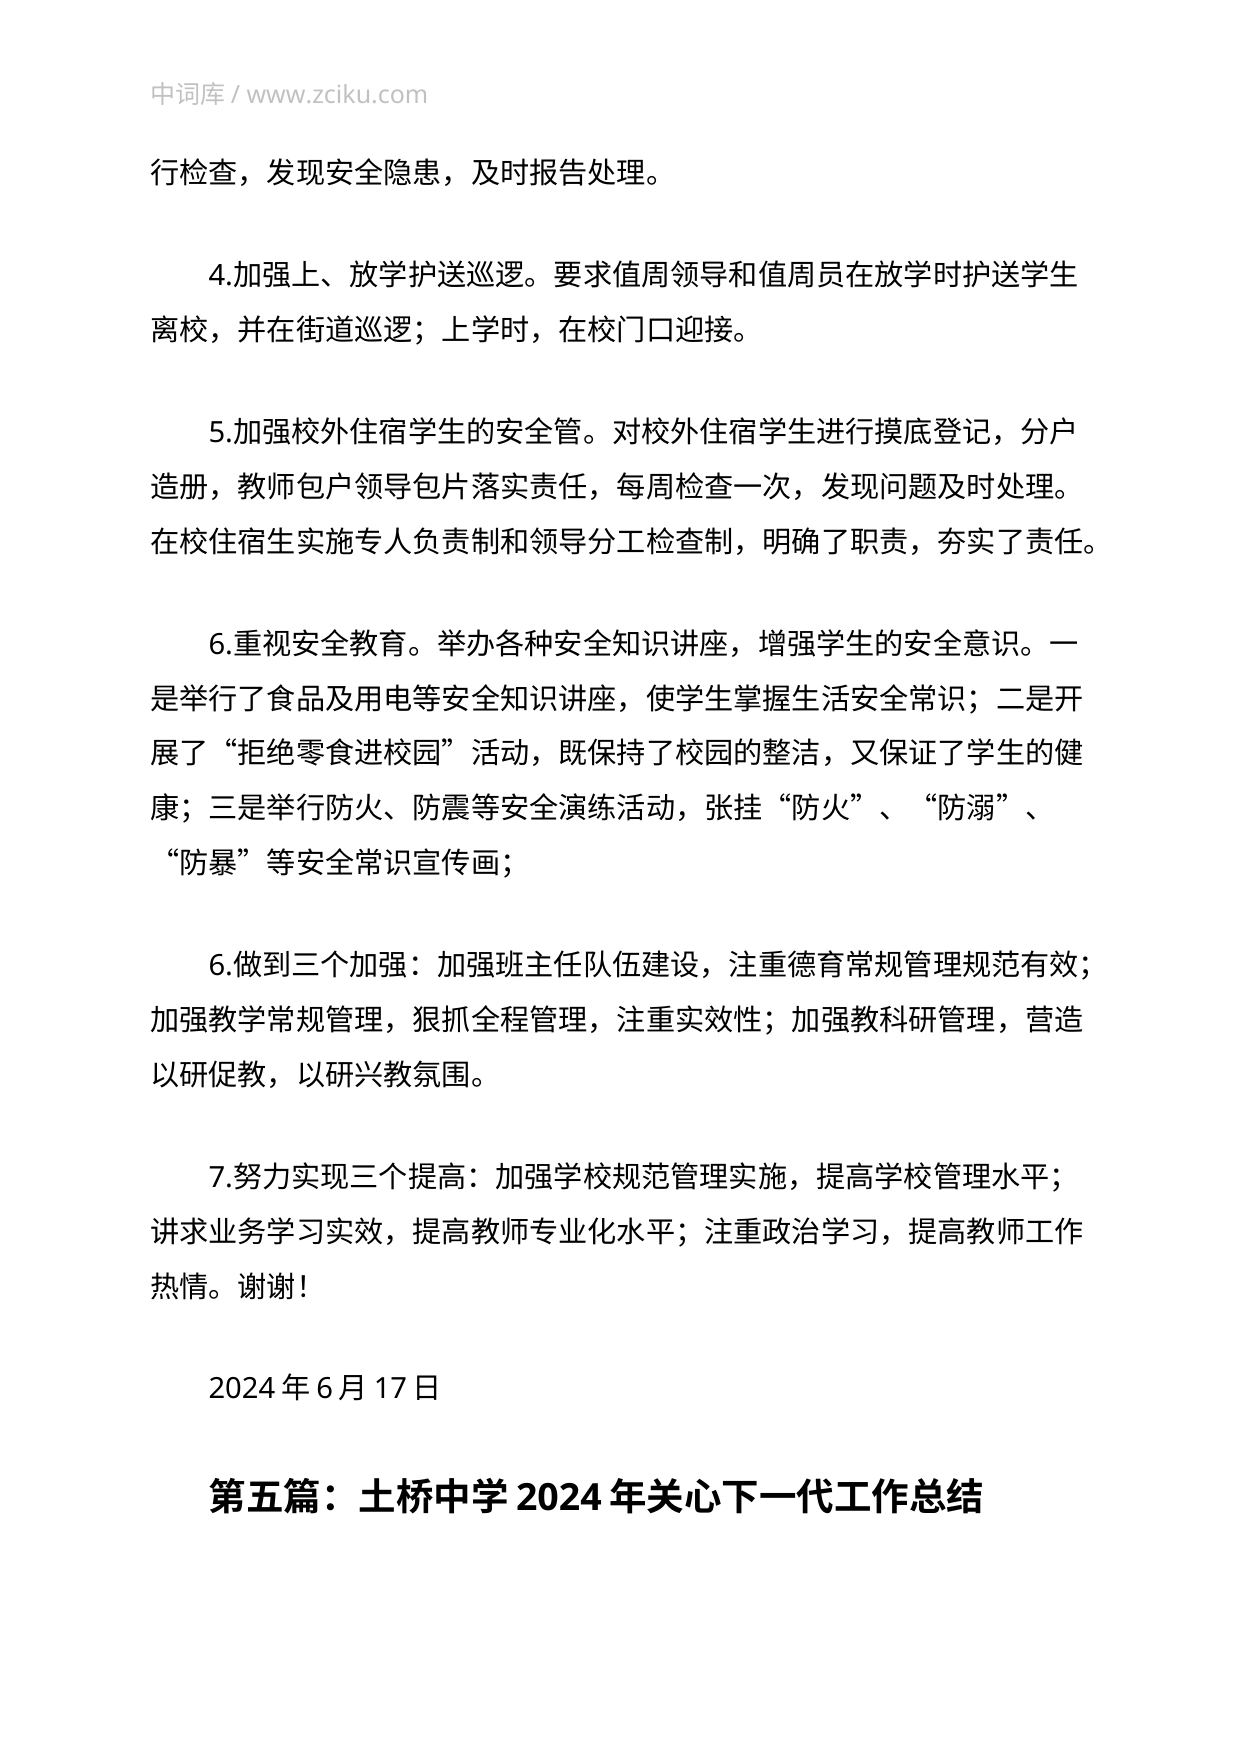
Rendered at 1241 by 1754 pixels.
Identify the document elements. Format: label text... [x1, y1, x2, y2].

text 5.加强校外住宿学生的安全管。对校外住宿学生进行摸底登记，分户造册，教师包户领导包片落实责任，每周检查一次，发现问题及时处理。在校住宿生实施专人负责制和领导分工检查制，明确了职责，夯实了责任。 [150, 408, 1090, 561]
text 6.重视安全教育。举办各种安全知识讲座，增强学生的安全意识。一是举行了食品及用电等安全知识讲座，使学生掌握生活安全常识；二是开展了“拒绝零食进校园”活动，既保持了校园的整洁，又保证了学生的健康；三是举行防火、防震等安全演练活动，张挂“防火”、“防溺”、“防暴”等安全常识宣传画； [150, 620, 1090, 882]
text 4.加强上、放学护送巡逻。要求值周领导和值周员在放学时护送学生离校，并在街道巡逻；上学时，在校门口迎接。 [150, 252, 1090, 349]
text 6.做到三个加强：加强班主任队伍建设，注重德育常规管理规范有效；加强教学常规管理，狠抓全程管理，注重实效性；加强教科研管理，营造以研促教，以研兴教氛围。 [150, 942, 1090, 1094]
text 7.努力实现三个提高：加强学校规范管理实施，提高学校管理水平；讲求业务学习实效，提高教师专业化水平；注重政治学习，提高教师工作热情。谢谢！ [150, 1153, 1090, 1306]
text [150, 150, 1090, 192]
text 2024年6月17日 [150, 1365, 1090, 1407]
text 第五篇：土桥中学2024年关心下一代工作总结 [150, 1467, 1090, 1521]
